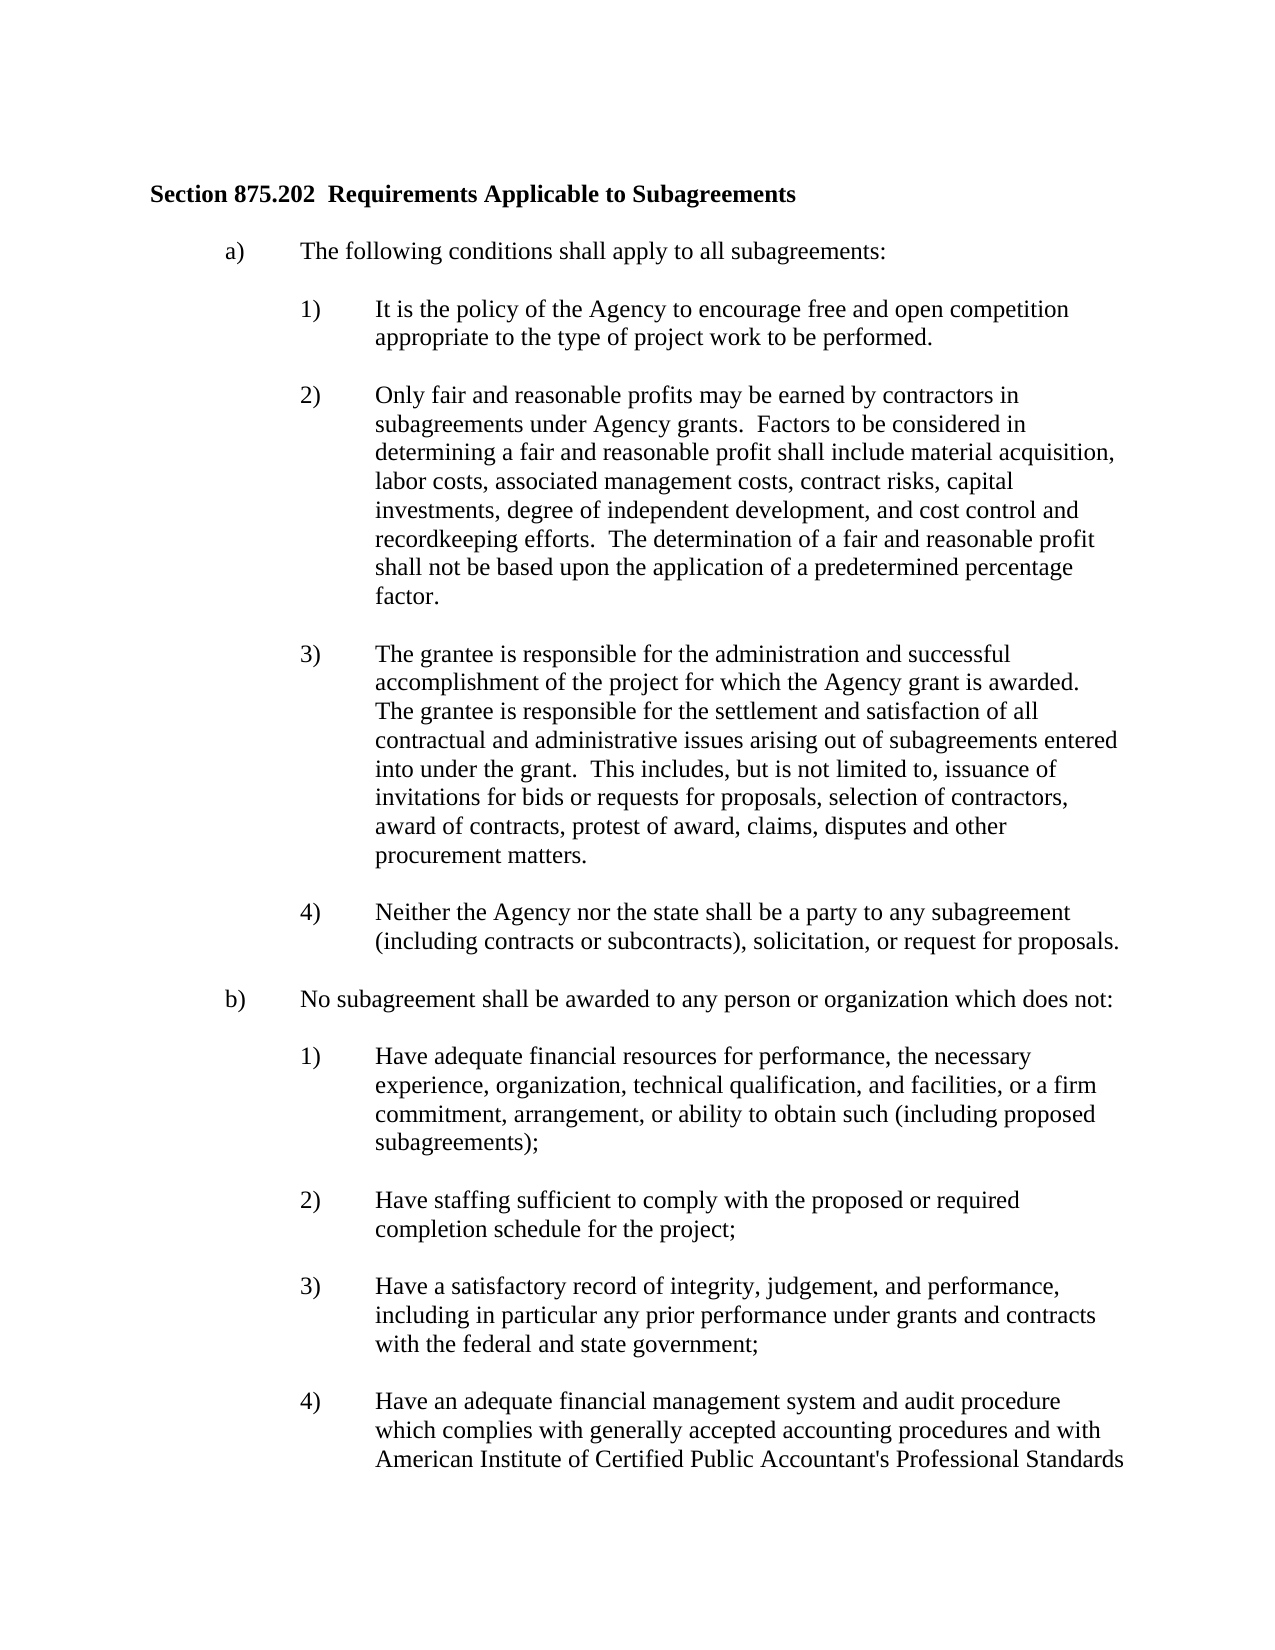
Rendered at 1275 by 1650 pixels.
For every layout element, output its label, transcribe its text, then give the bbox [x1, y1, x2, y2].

text 3) Have a satisfactory record of integrity, judgement, and performance, including in particular any prior performance under grants and contracts with the federal and state government; [300, 1271, 1125, 1357]
text 2) Only fair and reasonable profits may be earned by contractors in subagreements under Agency grants. Factors to be considered in determining a fair and reasonable profit shall include material acquisition, labor costs, associated management costs, contract risks, capital investments, degree of independent development, and cost control and recordkeeping efforts. The determination of a fair and reasonable profit shall not be based upon the application of a predetermined percentage factor. [300, 380, 1125, 610]
text Section 875.202 Requirements Applicable to Subagreements [150, 179, 1125, 207]
text 2) Have staffing sufficient to comply with the proposed or required completion schedule for the project; [300, 1185, 1125, 1242]
text 4) Neither the Agency nor the state shall be a party to any subagreement (including contracts or subcontracts), solicitation, or request for proposals. [300, 897, 1125, 955]
text 1) Have adequate financial resources for performance, the necessary experience, organization, technical qualification, and facilities, or a firm commitment, arrangement, or ability to obtain such (including proposed subagreements); [300, 1041, 1125, 1156]
text 1) It is the policy of the Agency to encourage free and open competition appropriate to the type of project work to be performed. [300, 294, 1125, 351]
text b) No subagreement shall be awarded to any person or organization which does not: [225, 984, 1125, 1012]
text 3) The grantee is responsible for the administration and successful accomplishment of the project for which the Agency grant is awarded. The grantee is responsible for the settlement and satisfaction of all contractual and administrative issues arising out of subagreements entered into under the grant. This includes, but is not limited to, issuance of invitations for bids or requests for proposals, selection of contractors, award of contracts, protest of award, claims, disputes and other procurement matters. [300, 639, 1125, 869]
text a) The following conditions shall apply to all subagreements: [225, 236, 1125, 265]
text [300, 1386, 1125, 1472]
